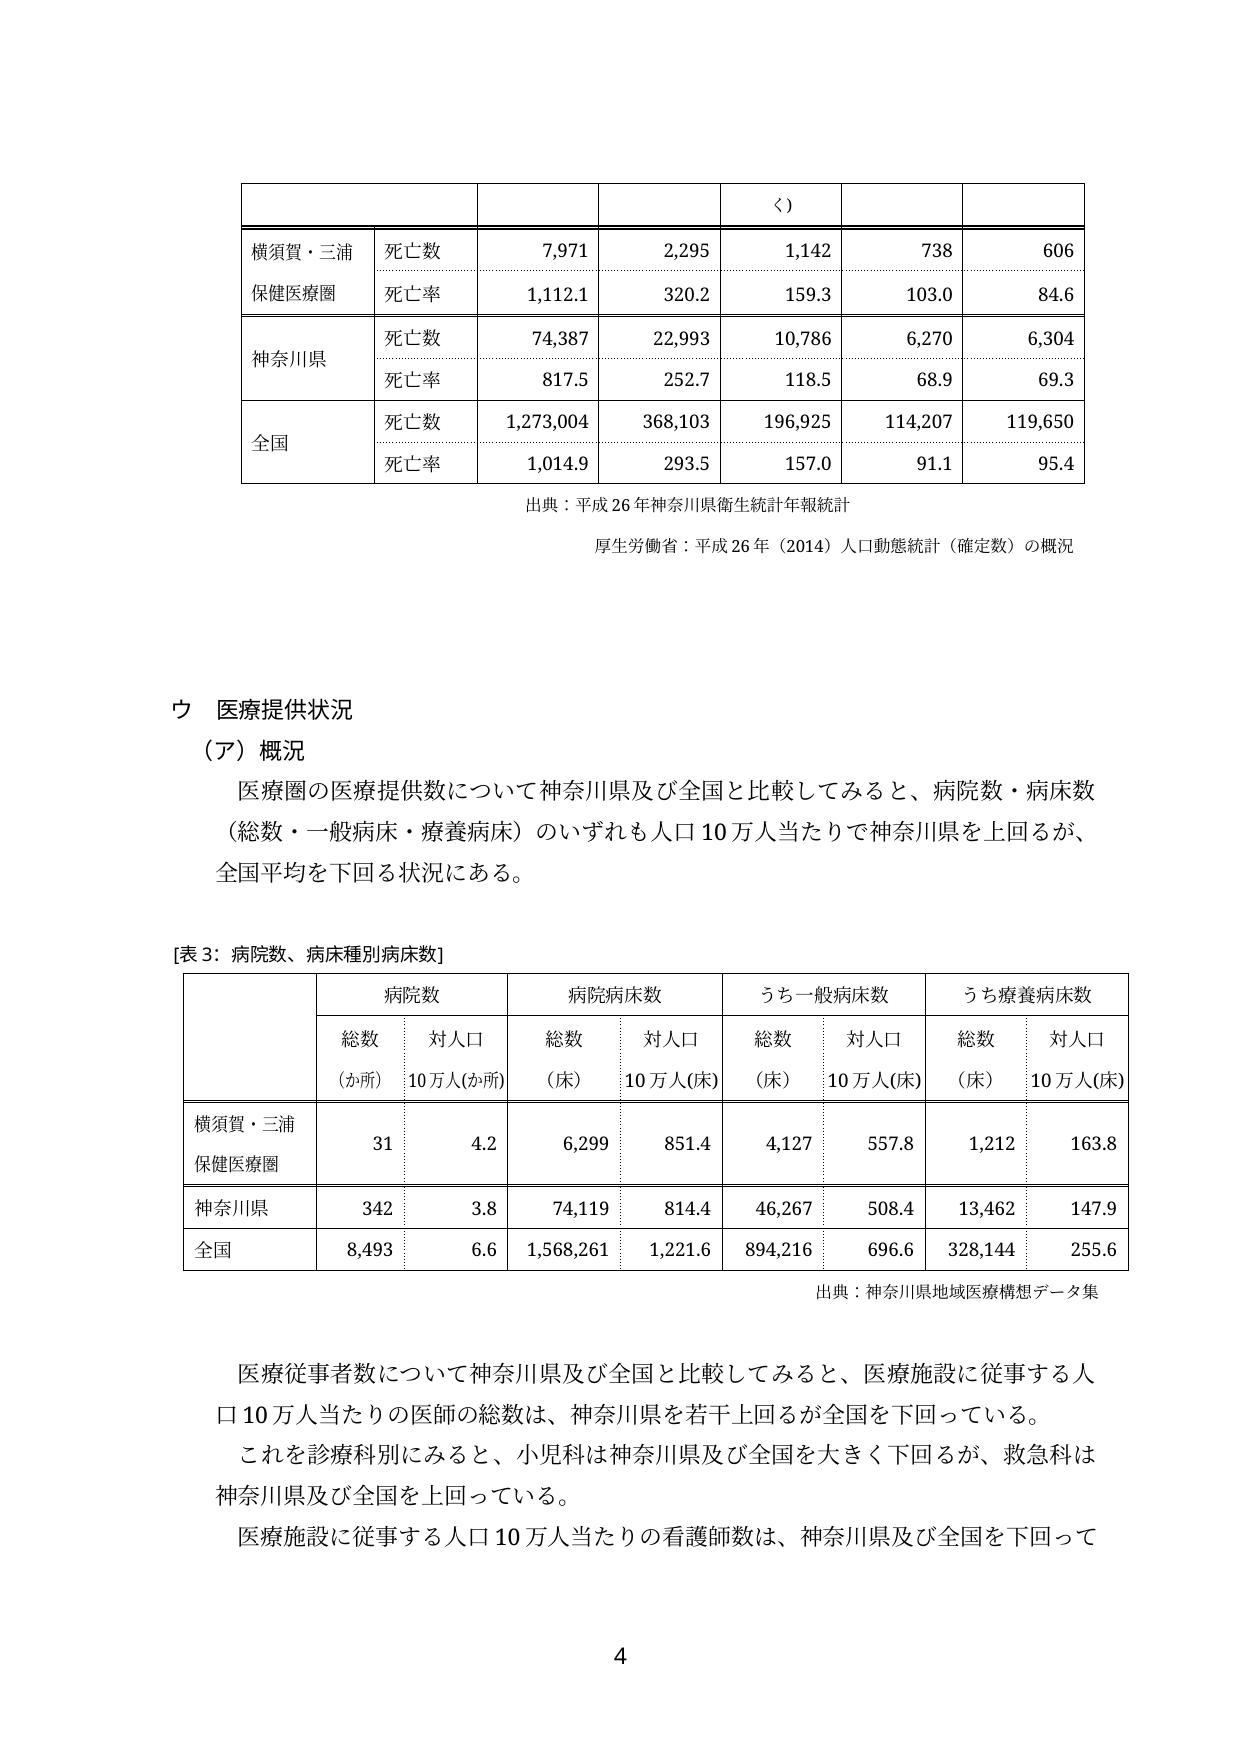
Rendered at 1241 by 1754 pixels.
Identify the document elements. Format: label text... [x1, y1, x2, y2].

table_header 全死因 [478, 184, 598, 225]
table_cell 1,014.9 [478, 442, 598, 483]
table_cell 69.3 [963, 358, 1084, 400]
text 医療従事者数について神奈川県及び全国と比較してみると、医療施設に従事する人口10万人当たりの医師の総数は、神奈川県を若干上回るが全国を下回っている。 [215, 1352, 1098, 1434]
table_cell 147.9 [1026, 1187, 1128, 1228]
table_cell 196,925 [721, 401, 841, 442]
table_cell 対人口 10万人(か所) [405, 1016, 507, 1099]
text （ア）概況 [142, 729, 1098, 769]
table_cell 328,144 [926, 1229, 1026, 1270]
text 出典：平成26年神奈川県衛生統計年報統計 [507, 484, 1098, 525]
table_cell 6.6 [405, 1229, 507, 1270]
table_header 病院数 [317, 974, 507, 1015]
table_cell 全国 [242, 401, 374, 483]
table_header 心疾患（高血圧性を除く) [721, 184, 841, 225]
text 厚生労働省：平成26年（2014）人口動態統計（確定数）の概況 [206, 525, 1073, 566]
text [表3：病院数、病床種別病床数] [173, 932, 1098, 973]
table_cell 817.5 [478, 358, 598, 400]
table_cell 2,295 [599, 230, 720, 270]
table_cell 死亡数 [375, 401, 477, 442]
table_cell 3.8 [405, 1187, 507, 1228]
table_cell 293.5 [599, 442, 720, 483]
table_cell 死亡率 [375, 442, 477, 483]
table_cell 84.6 [963, 270, 1084, 314]
table_cell 814.4 [621, 1187, 722, 1228]
table_cell 10,786 [721, 317, 841, 358]
table_cell 1,212 [926, 1103, 1026, 1184]
table_cell 74,387 [478, 317, 598, 358]
table_cell 159.3 [721, 270, 841, 314]
table_cell 総数 （か所） [317, 1016, 404, 1099]
table_cell 横須賀・三浦保健医療圏 [242, 230, 374, 314]
table_cell 68.9 [842, 358, 962, 400]
table_cell 神奈川県 [184, 1187, 316, 1228]
table_cell 22,993 [599, 317, 720, 358]
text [215, 1515, 1098, 1556]
table_cell 255.6 [1026, 1229, 1128, 1270]
table_cell 1,112.1 [478, 270, 598, 314]
table_cell 13,462 [926, 1187, 1026, 1228]
table_cell 1,568,261 [508, 1229, 621, 1270]
table_cell 103.0 [842, 270, 962, 314]
table_cell 6,270 [842, 317, 962, 358]
table_cell 851.4 [621, 1103, 722, 1184]
table_header 悪性新生物 [599, 184, 720, 225]
table_cell 46,267 [723, 1187, 823, 1228]
text 医療圏の医療提供数について神奈川県及び全国と比較してみると、病院数・病床数（総数・一般病床・療養病床）のいずれも人口10万人当たりで神奈川県を上回るが、全国平均を下回る状況にある。 [215, 769, 1098, 892]
table_cell 横須賀・三浦保健医療圏 [184, 1103, 316, 1184]
table_cell 総数 （床） [723, 1016, 823, 1099]
table_cell 74,119 [508, 1187, 621, 1228]
table_cell 894,216 [723, 1229, 823, 1270]
table_cell 320.2 [599, 270, 720, 314]
table_header 病院病床数 [508, 974, 722, 1015]
table_cell 7,971 [478, 230, 598, 270]
table_header うち一般病床数 [723, 974, 925, 1015]
table_cell 606 [963, 230, 1084, 270]
text ウ 医療提供状況 [170, 688, 1098, 729]
table_cell 6,304 [963, 317, 1084, 358]
table_cell 252.7 [599, 358, 720, 400]
table_cell 死亡数 [375, 230, 477, 270]
table_cell 対人口 10万人(床) [1026, 1016, 1128, 1099]
table_cell 死亡率 [375, 270, 477, 314]
table_header [242, 184, 477, 225]
table_cell 死亡率 [375, 358, 477, 400]
table_cell 163.8 [1026, 1103, 1128, 1184]
text 出典：神奈川県地域医療構想データ集 [206, 1271, 1098, 1311]
table_cell 738 [842, 230, 962, 270]
table_cell 1,221.6 [621, 1229, 722, 1270]
table_cell 1,142 [721, 230, 841, 270]
table_cell 557.8 [824, 1103, 925, 1184]
table_cell 368,103 [599, 401, 720, 442]
table_cell 神奈川県 [242, 317, 374, 400]
table_cell 1,273,004 [478, 401, 598, 442]
table_cell 508.4 [824, 1187, 925, 1228]
table_cell 8,493 [317, 1229, 404, 1270]
table_header 脳血管疾患 [842, 184, 962, 225]
table_cell 342 [317, 1187, 404, 1228]
table_cell 総数 （床） [508, 1016, 621, 1099]
table_cell 91.1 [842, 442, 962, 483]
table_cell 157.0 [721, 442, 841, 483]
table_header 肺炎 [963, 184, 1084, 225]
table_cell 死亡数 [375, 317, 477, 358]
table_cell 95.4 [963, 442, 1084, 483]
table_cell 6,299 [508, 1103, 621, 1184]
table_cell 総数 （床） [926, 1016, 1026, 1099]
table_cell 対人口 10万人(床) [824, 1016, 925, 1099]
table_cell 118.5 [721, 358, 841, 400]
table_cell 114,207 [842, 401, 962, 442]
table_cell 全国 [184, 1229, 316, 1270]
table_cell 119,650 [963, 401, 1084, 442]
table_cell 4.2 [405, 1103, 507, 1184]
table_cell 4,127 [723, 1103, 823, 1184]
table_cell 対人口 10万人(床) [621, 1016, 722, 1099]
table_cell 31 [317, 1103, 404, 1184]
text これを診療科別にみると、小児科は神奈川県及び全国を大きく下回るが、救急科は神奈川県及び全国を上回っている。 [215, 1434, 1098, 1515]
table_cell 696.6 [824, 1229, 925, 1270]
table_header うち療養病床数 [926, 974, 1128, 1015]
table_header [184, 974, 316, 1099]
